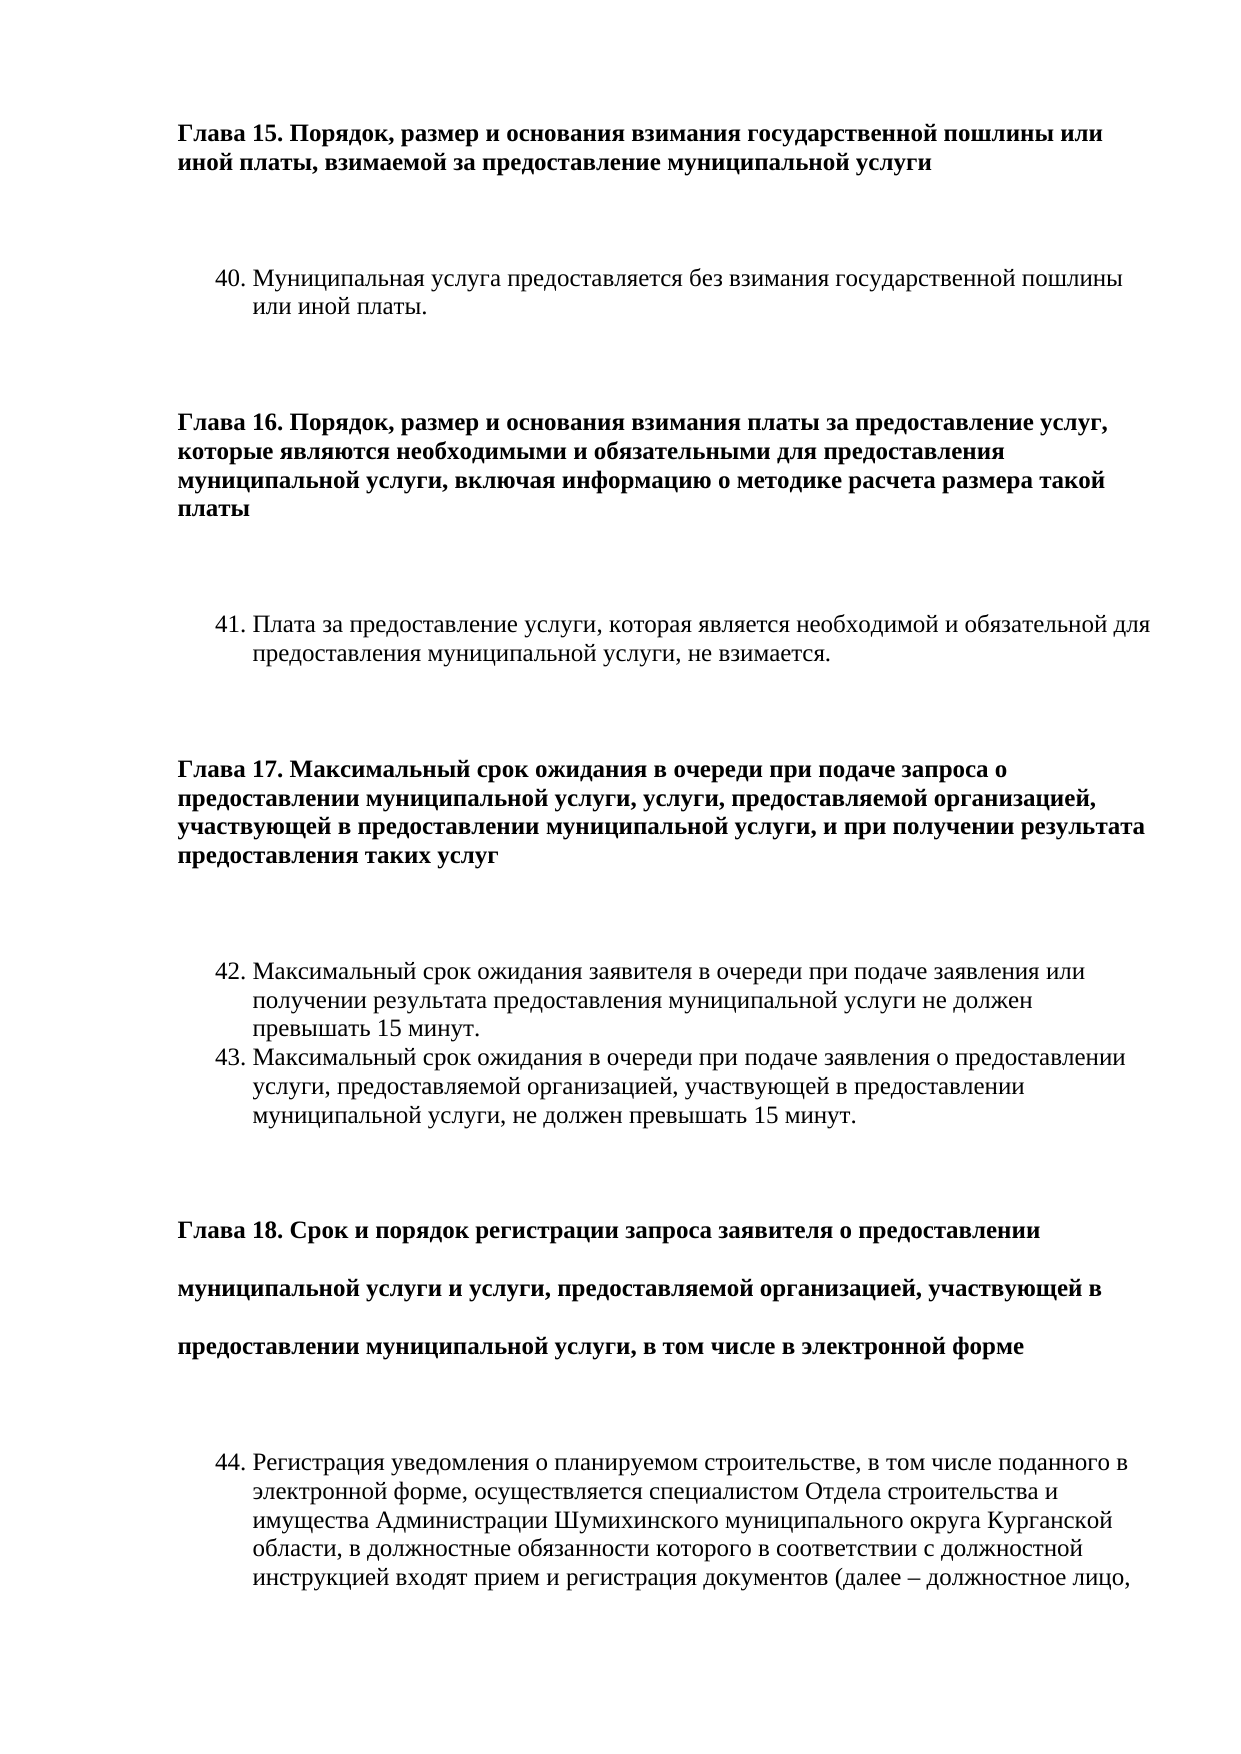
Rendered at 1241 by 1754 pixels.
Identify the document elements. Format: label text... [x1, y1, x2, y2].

list Плата за предоставление услуги, которая является необходимой и обязательной для предоставления муниципальной услуги, не взимается. [215, 609, 1152, 667]
text Глава 16. Порядок, размер и основания взимания платы за предоставление услуг, которые являются необходимыми и обязательными для предоставления муниципальной услуги, включая информацию о методике расчета размера такой платы [177, 407, 1152, 522]
text муниципальной услуги и услуги, предоставляемой организацией, участвующей в [177, 1273, 1152, 1302]
list Максимальный срок ожидания заявителя в очереди при подаче заявления или получении результата предоставления муниципальной услуги не должен превышать 15 минут. [215, 956, 1152, 1042]
text Глава 18. Срок и порядок регистрации запроса заявителя о предоставлении [177, 1216, 1152, 1244]
list Максимальный срок ожидания в очереди при подаче заявления о предоставлении услуги, предоставляемой организацией, участвующей в предоставлении муниципальной услуги, не должен превышать 15 минут. [215, 1042, 1152, 1128]
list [215, 1447, 1152, 1591]
list Муниципальная услуга предоставляется без взимания государственной пошлины или иной платы. [215, 263, 1152, 320]
text Глава 15. Порядок, размер и основания взимания государственной пошлины или иной платы, взимаемой за предоставление муниципальной услуги [177, 118, 1152, 176]
text Глава 17. Максимальный срок ожидания в очереди при подаче запроса о предоставлении муниципальной услуги, услуги, предоставляемой организацией, участвующей в предоставлении муниципальной услуги, и при получении результата предоставления таких услуг [177, 754, 1152, 869]
text предоставлении муниципальной услуги, в том числе в электронной форме [177, 1331, 1152, 1360]
